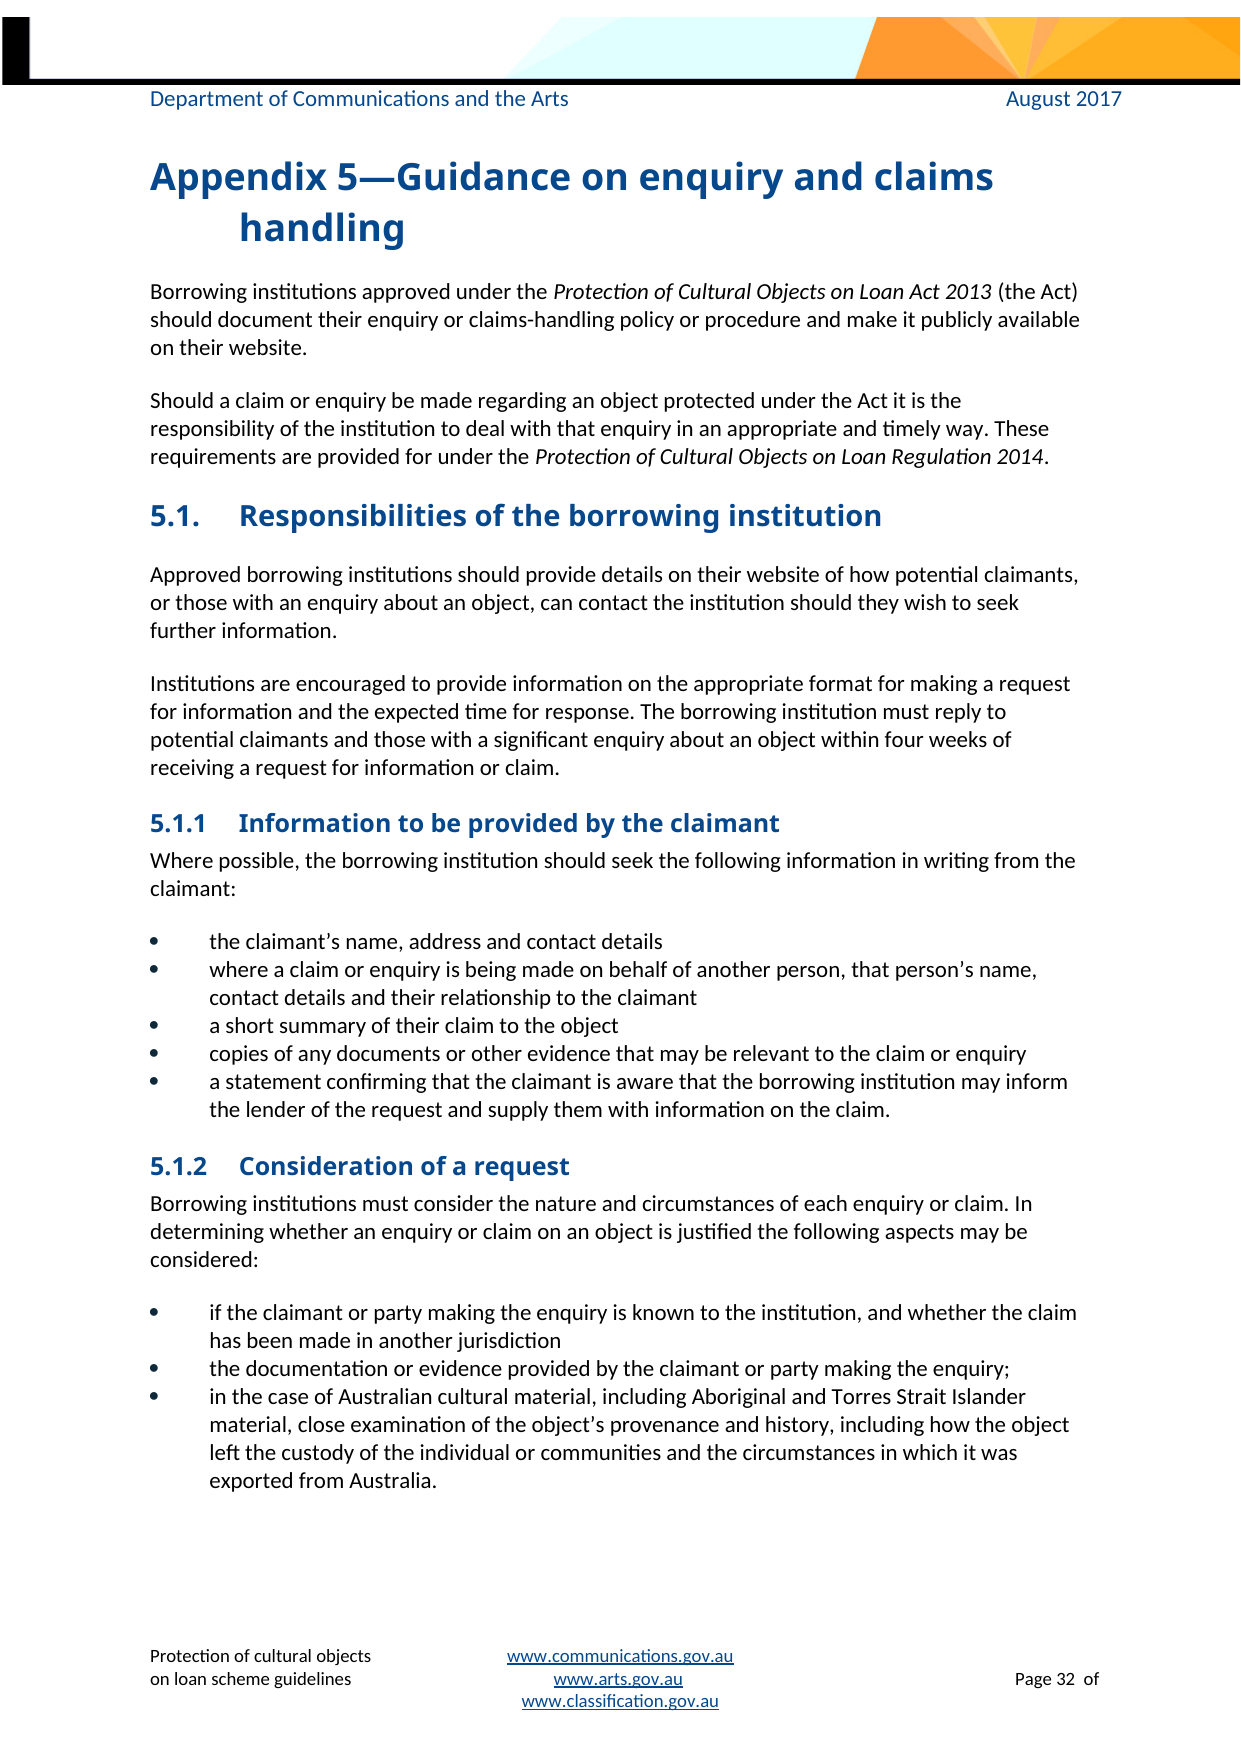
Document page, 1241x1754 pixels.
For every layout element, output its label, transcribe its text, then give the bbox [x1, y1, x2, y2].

text Borrowing institutions must consider the nature and circumstances of each enquiry or claim. In determining whether an enquiry or claim on an object is justified the following aspects may be considered: [150, 1189, 1090, 1273]
text Should a claim or enquiry be made regarding an object protected under the Act it is the responsibility of the institution to deal with that enquiry in an appropriate and timely way. These requirements are provided for under the Protection of Cultural Objects on Loan Regulation 2014. [150, 386, 1090, 470]
text a short summary of their claim to the object [150, 1011, 1090, 1039]
text copies of any documents or other evidence that may be relevant to the claim or enquiry [150, 1039, 1090, 1067]
picture [2, 17, 1241, 85]
text Institutions are encouraged to provide information on the appropriate format for making a request for information and the expected time for response. The borrowing institution must reply to potential claimants and those with a significant enquiry about an object within four weeks of receiving a request for information or claim. [150, 669, 1090, 781]
subtitle Appendix 5—Guidance on enquiry and claims handling [150, 150, 1090, 252]
text the claimant’s name, address and contact details [150, 927, 1090, 955]
subtitle 5.1.1 Information to be provided by the claimant [150, 806, 1090, 840]
text the documentation or evidence provided by the claimant or party making the enquiry; [150, 1354, 1090, 1382]
subtitle 5.1. Responsibilities of the borrowing institution [150, 495, 1090, 535]
text if the claimant or party making the enquiry is known to the institution, and whether the claim has been made in another jurisdiction [150, 1298, 1090, 1354]
text Borrowing institutions approved under the Protection of Cultural Objects on Loan Act 2013 (the Act) should document their enquiry or claims-handling policy or procedure and make it publicly available on their website. [150, 277, 1090, 361]
text a statement confirming that the claimant is aware that the borrowing institution may inform the lender of the request and supply them with information on the claim. [150, 1067, 1090, 1123]
text in the case of Australian cultural material, including Aboriginal and Torres Strait Islander material, close examination of the object’s provenance and history, including how the object left the custody of the individual or communities and the circumstances in which it was exported from Australia. [150, 1382, 1090, 1494]
text where a claim or enquiry is being made on behalf of another person, that person’s name, contact details and their relationship to the claimant [150, 955, 1090, 1011]
text Approved borrowing institutions should provide details on their website of how potential claimants, or those with an enquiry about an object, can contact the institution should they wish to seek further information. [150, 560, 1090, 644]
subtitle 5.1.2 Consideration of a request [150, 1148, 1090, 1183]
text Where possible, the borrowing institution should seek the following information in writing from the claimant: [150, 846, 1090, 902]
